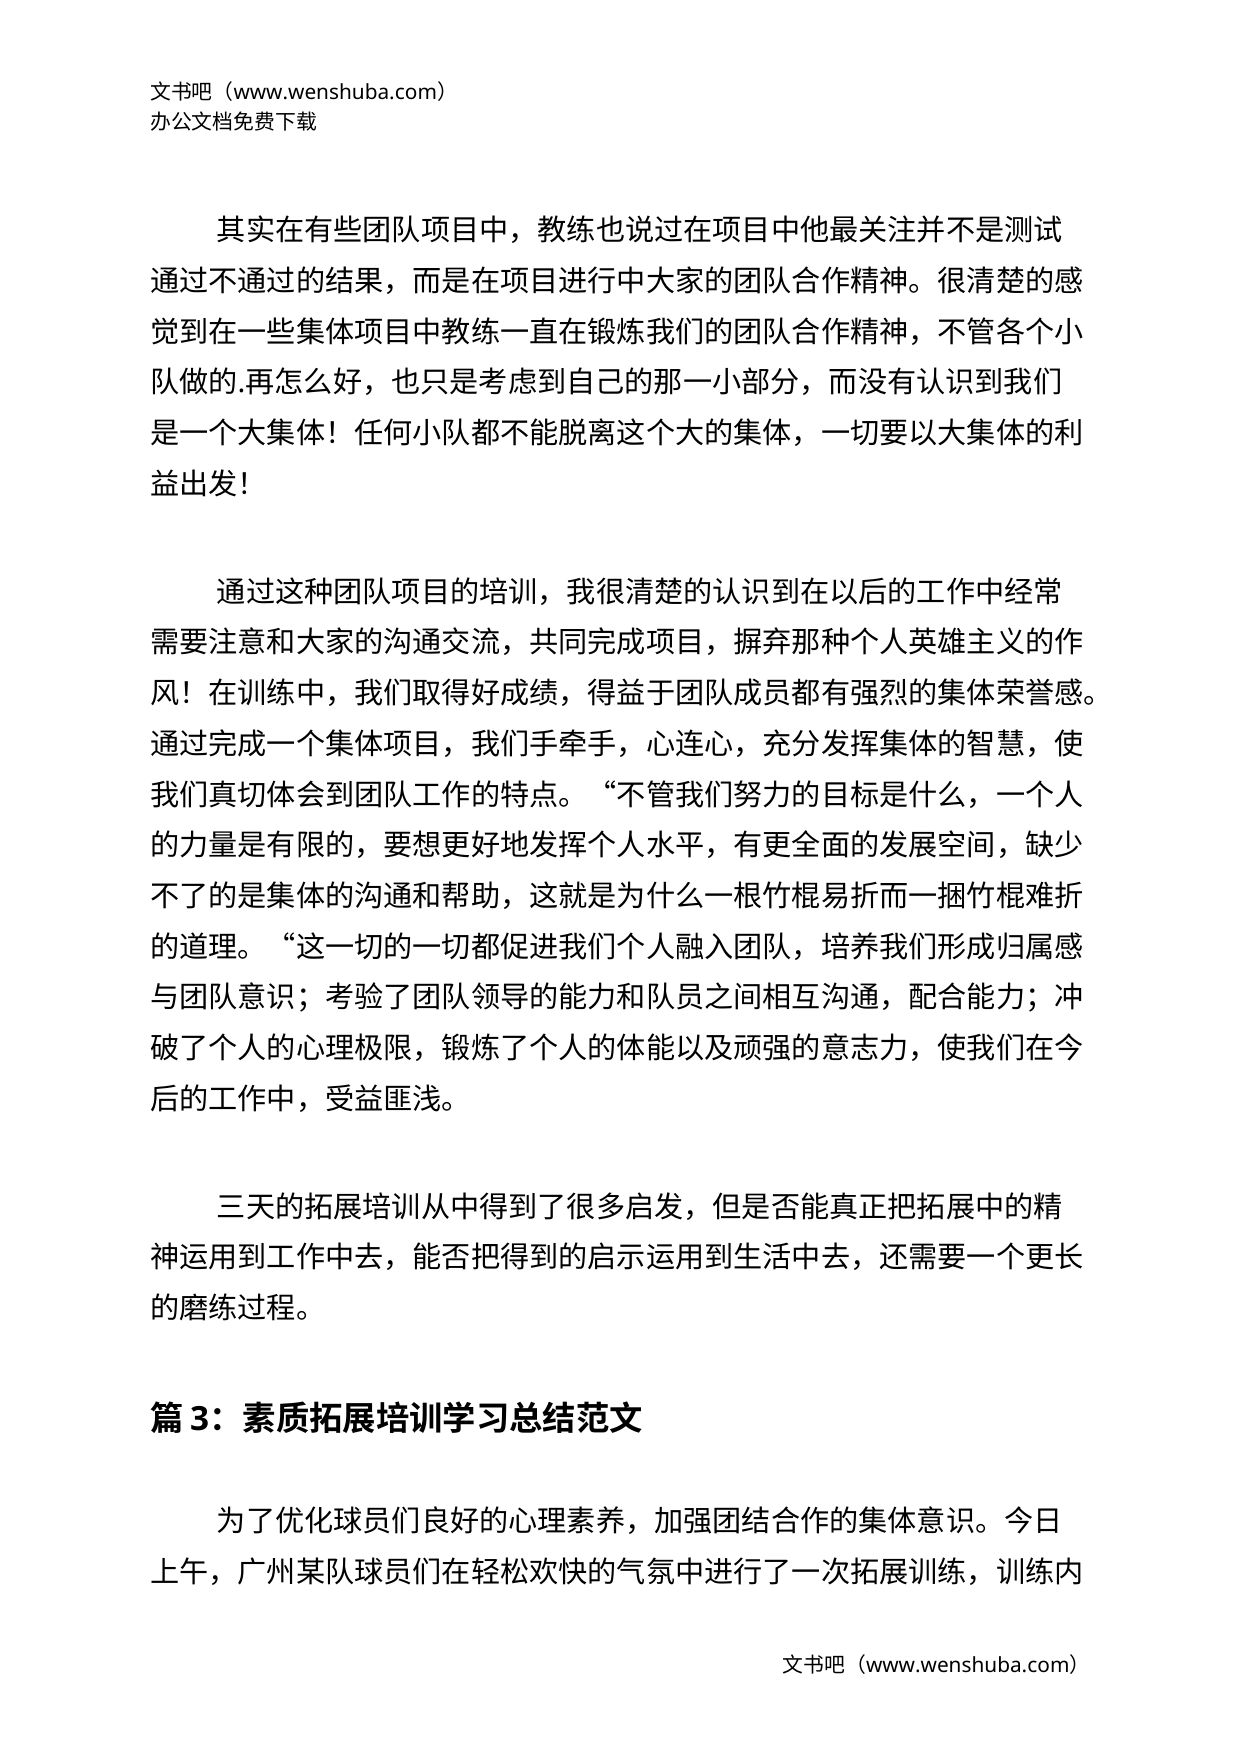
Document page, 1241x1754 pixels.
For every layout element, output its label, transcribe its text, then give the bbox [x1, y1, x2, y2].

text 篇3：素质拓展培训学习总结范文 [150, 1392, 1090, 1441]
text 通过这种团队项目的培训，我很清楚的认识到在以后的工作中经常需要注意和大家的沟通交流，共同完成项目，摒弃那种个人英雄主义的作风！在训练中，我们取得好成绩，得益于团队成员都有强烈的集体荣誉感。通过完成一个集体项目，我们手牵手，心连心，充分发挥集体的智慧，使我们真切体会到团队工作的特点。“不管我们努力的目标是什么，一个人的力量是有限的，要想更好地发挥个人水平，有更全面的发展空间，缺少不了的是集体的沟通和帮助，这就是为什么一根竹棍易折而一捆竹棍难折的道理。“这一切的一切都促进我们个人融入团队，培养我们形成归属感与团队意识；考验了团队领导的能力和队员之间相互沟通，配合能力；冲破了个人的心理极限，锻炼了个人的体能以及顽强的意志力，使我们在今后的工作中，受益匪浅。 [150, 568, 1090, 1118]
text 其实在有些团队项目中，教练也说过在项目中他最关注并不是测试通过不通过的结果，而是在项目进行中大家的团队合作精神。很清楚的感觉到在一些集体项目中教练一直在锻炼我们的团队合作精神，不管各个小队做的.再怎么好，也只是考虑到自己的那一小部分，而没有认识到我们是一个大集体！任何小队都不能脱离这个大的集体，一切要以大集体的利益出发！ [150, 207, 1090, 503]
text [150, 1497, 1090, 1591]
text 三天的拓展培训从中得到了很多启发，但是否能真正把拓展中的精神运用到工作中去，能否把得到的启示运用到生活中去，还需要一个更长的磨练过程。 [150, 1183, 1090, 1327]
